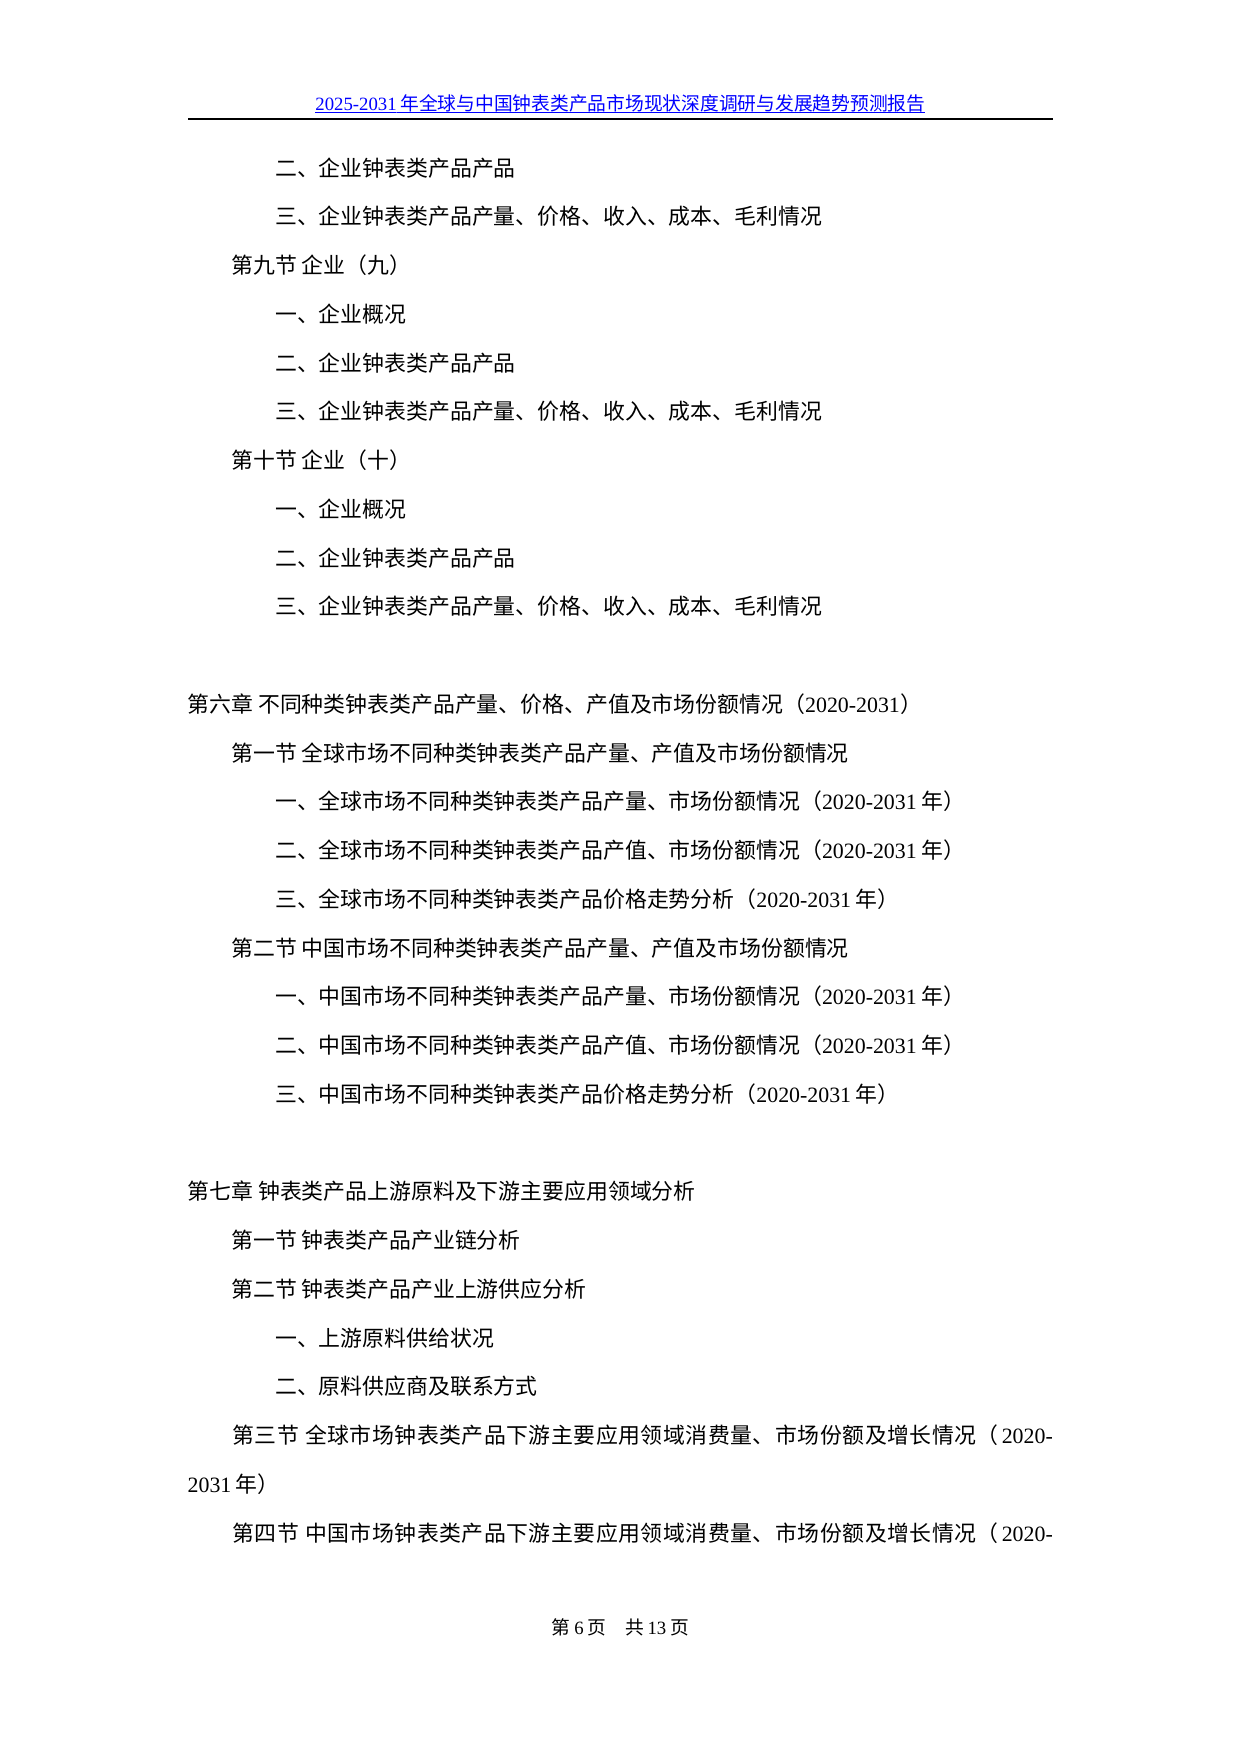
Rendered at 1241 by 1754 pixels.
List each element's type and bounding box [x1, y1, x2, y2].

text [187, 150, 1053, 1548]
